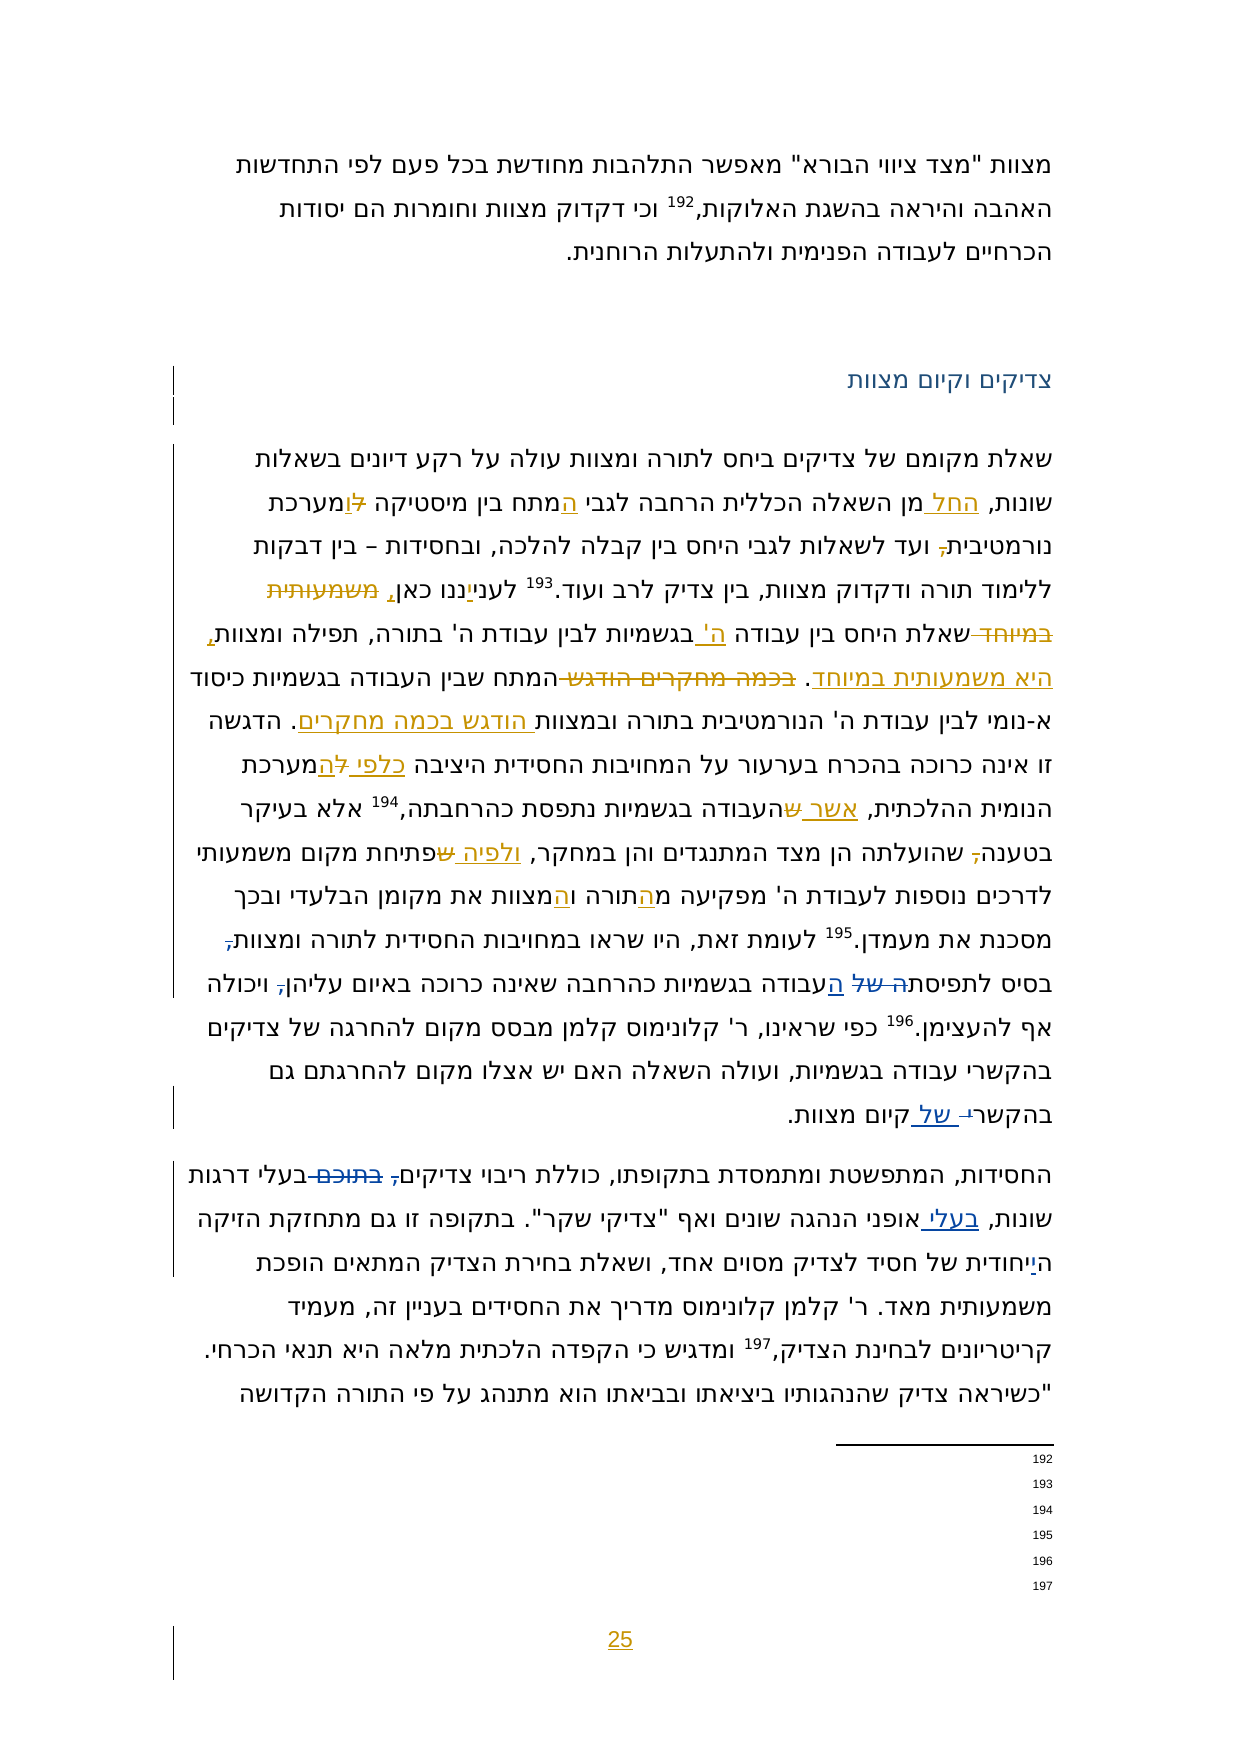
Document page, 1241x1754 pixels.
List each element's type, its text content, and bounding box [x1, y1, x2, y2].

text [187, 150, 1053, 267]
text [187, 1161, 1053, 1408]
subtitle צדיקים וקיום מצוות [187, 366, 1053, 395]
text שאלת מקומם של צדיקים ביחס לתורה ומצוות עולה על רקע דיונים בשאלות שונות, מן השאלה הכללית הרחבה לגבי מתח בין מיסטיקה מערכת נורמטיבית ועד לשאלות לגבי היחס בין קבלה להלכה, ובחסידות – בין דבקות ללימוד תורה ודקדוק מצוות, בין צדיק לרב ועוד. לעניננו כאן שאלת היחס בין עבודה בגשמיות לבין עבודת ה' בתורה, תפילה ומצוות. המתח שבין העבודה בגשמיות כיסוד א-נומי לבין עבודת ה' הנורמטיבית בתורה ובמצוות. הדגשה זו אינה כרוכה בהכרח בערעור על המחויבות החסידית היציבה מערכת הנומית ההלכתית, העבודה בגשמיות נתפסת כהרחבתה, אלא בעיקר בטענה שהועלתה הן מצד המתנגדים והן במחקר, פתיחת מקום משמעותי לדרכים נוספות לעבודת ה' מפקיעה מתורה ומצוות את מקומן הבלעדי ובכך מסכנת את מעמדן. לעומת זאת, היו שראו במחויבות החסידית לתורה ומצוות בסיס לתפיסת עבודה בגשמיות כהרחבה שאינה כרוכה באיום עליהן ויכולה אף להעצימן. כפי שראינו, ר' קלונימוס קלמן מבסס מקום להחרגה של צדיקים בהקשרי עבודה בגשמיות, ועולה השאלה האם יש אצלו מקום להחרגתם גם בהקשרקיום מצוות. [187, 444, 1053, 1129]
